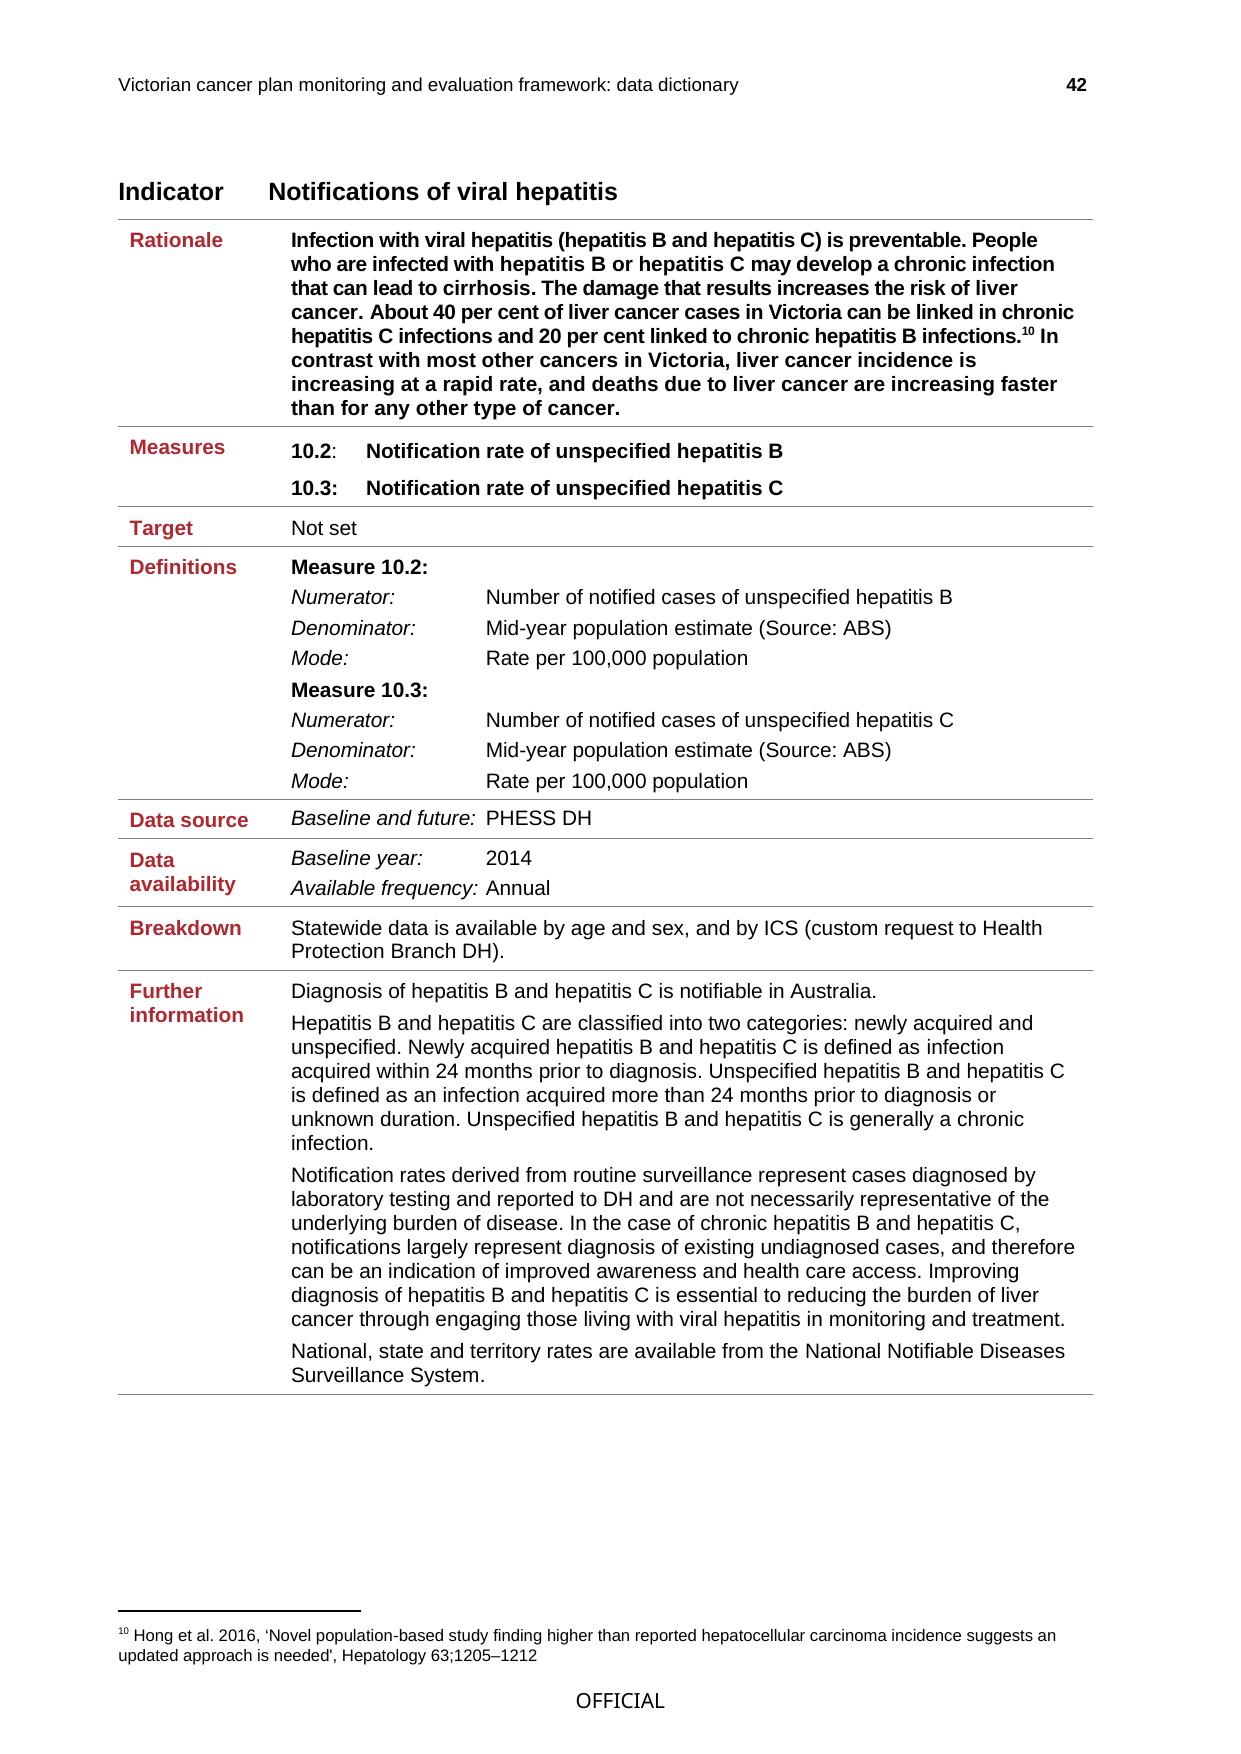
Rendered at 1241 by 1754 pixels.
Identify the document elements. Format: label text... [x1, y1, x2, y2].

table_cell Data source [118, 800, 279, 838]
table_cell Breakdown [118, 907, 279, 969]
table_cell Baseline and future: PHESS DH [280, 800, 1093, 838]
table_cell Further information [118, 971, 279, 1393]
table_cell Baseline year: 2014 Available frequency: Annual [280, 839, 1093, 906]
table_header Rationale [118, 220, 279, 426]
table_cell Definitions [118, 547, 279, 799]
table_cell Target [118, 507, 279, 546]
table_cell Measures [118, 427, 279, 506]
table_cell Not set [280, 507, 1093, 546]
table_cell Diagnosis of hepatitis B and hepatitis C is notifiable in Australia. Hepatitis B and hepatitis C are classified into two categories: newly acquired and unspecified. Newly acquired hepatitis B and hepatitis C is defined as infection acquired within 24 months prior to diagnosis. Unspecified hepatitis B and hepatitis C is defined as an infection acquired more than 24 months prior to diagnosis or unknown duration. Unspecified hepatitis B and hepatitis C is generally a chronic infection. Notification rates derived from routine surveillance represent cases diagnosed by laboratory testing and reported to DH and are not necessarily representative of the underlying burden of disease. In the case of chronic hepatitis B and hepatitis C, notifications largely represent diagnosis of existing undiagnosed cases, and therefore can be an indication of improved awareness and health care access. Improving diagnosis of hepatitis B and hepatitis C is essential to reducing the burden of liver cancer through engaging those living with viral hepatitis in monitoring and treatment. National, state and territory rates are available from the National Notifiable Diseases Surveillance System. [280, 971, 1093, 1393]
table_header Infection with viral hepatitis (hepatitis B and hepatitis C) is preventable. People who are infected with hepatitis B or hepatitis C may develop a chronic infection that can lead to cirrhosis. The damage that results increases the risk of liver cancer. About 40 per cent of liver cancer cases in Victoria can be linked in chronic hepatitis C infections and 20 per cent linked to chronic hepatitis B infections. In contrast with most other cancers in Victoria, liver cancer incidence is increasing at a rapid rate, and deaths due to liver cancer are increasing faster than for any other type of cancer. [280, 220, 1093, 426]
table_cell 10.2: Notification rate of unspecified hepatitis B 10.3: Notification rate of unspecified hepatitis C [280, 427, 1093, 506]
table_cell Data availability [118, 839, 279, 906]
table_cell Statewide data is available by age and sex, and by ICS (custom request to Health Protection Branch DH). [280, 907, 1093, 969]
table_cell Measure 10.2: Numerator: Number of notified cases of unspecified hepatitis B Denominator: Mid-year population estimate (Source: ABS) Mode: Rate per 100,000 population Measure 10.3: Numerator: Number of notified cases of unspecified hepatitis C Denominator: Mid-year population estimate (Source: ABS) Mode: Rate per 100,000 population [280, 547, 1093, 799]
subtitle Indicator Notifications of viral hepatitis [118, 177, 1087, 206]
